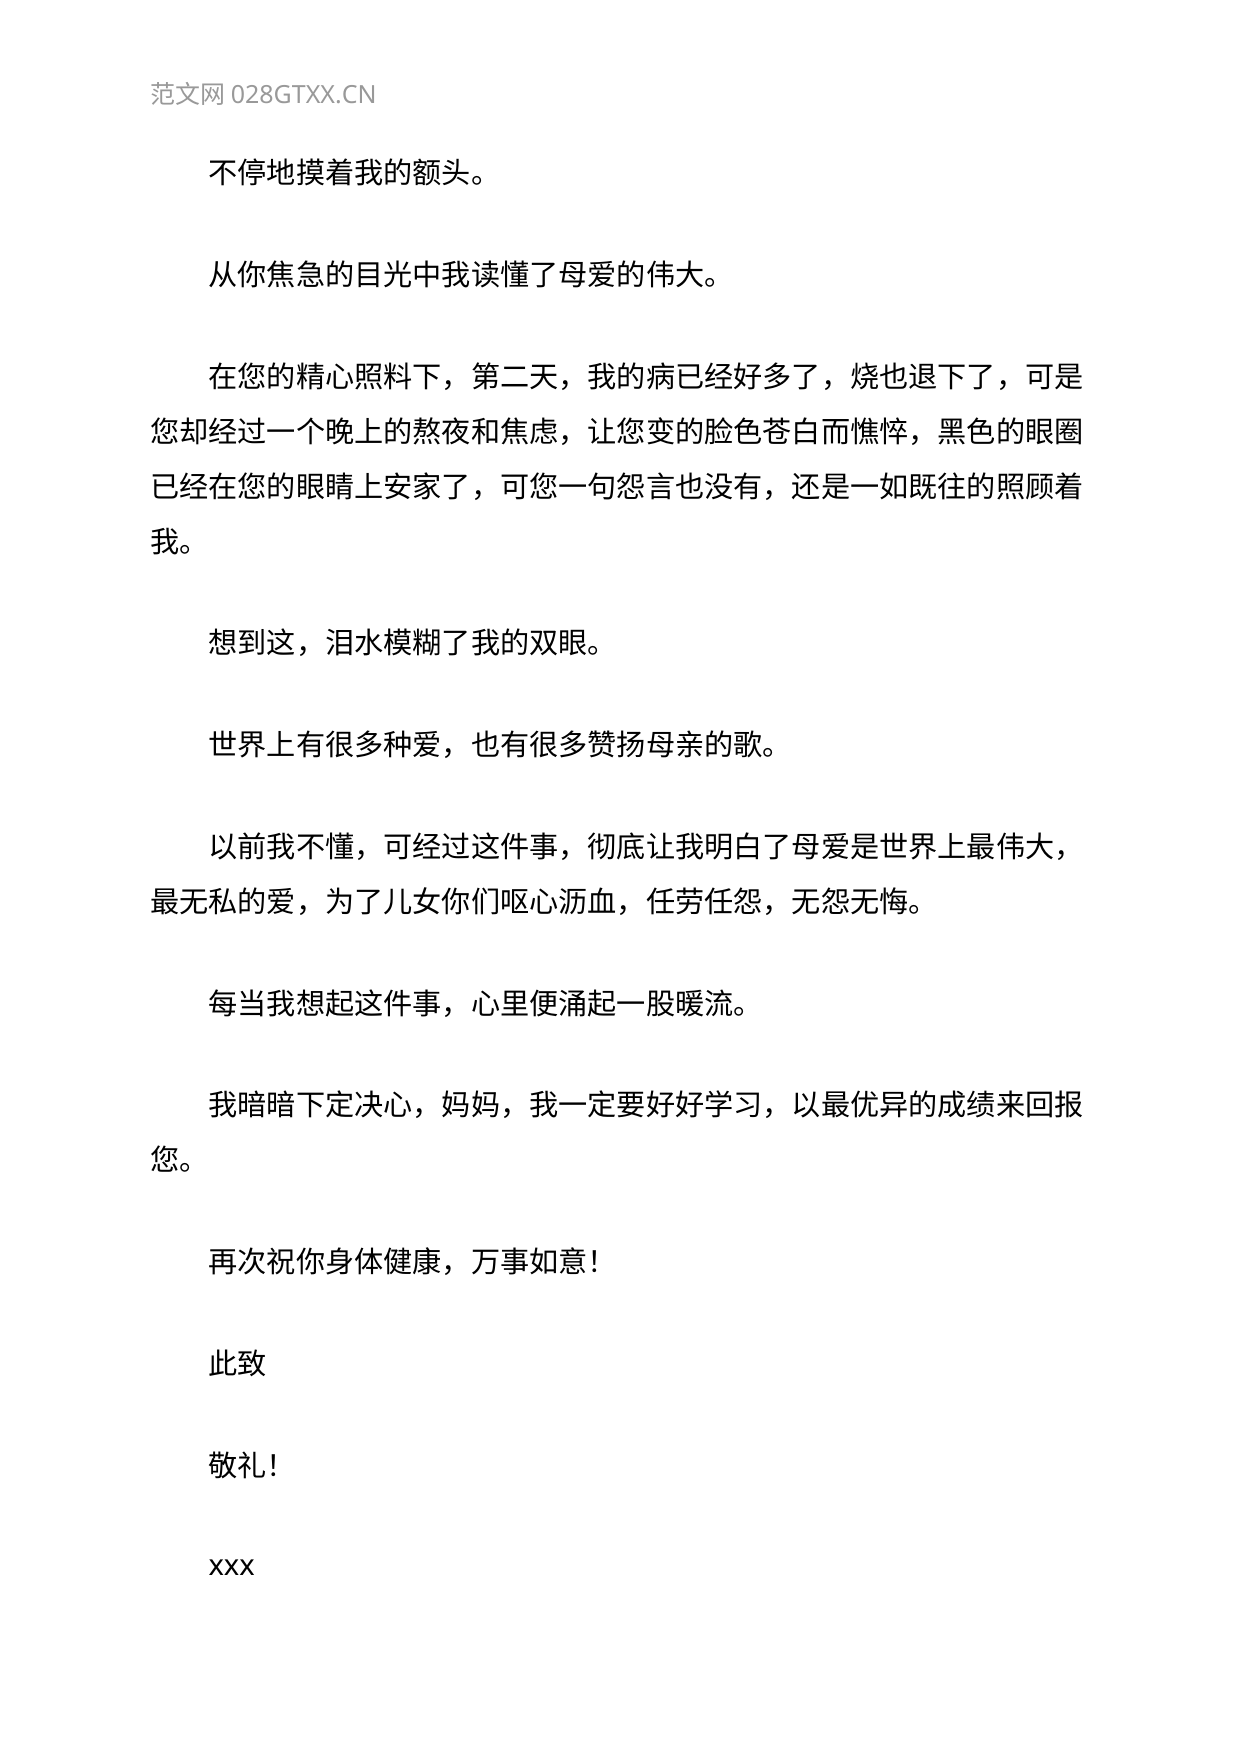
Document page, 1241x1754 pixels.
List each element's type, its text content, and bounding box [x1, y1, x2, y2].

text 再次祝你身体健康，万事如意！ [150, 1239, 1090, 1281]
text 从你焦急的目光中我读懂了母爱的伟大。 [150, 252, 1090, 294]
text 在您的精心照料下，第二天，我的病已经好多了，烧也退下了，可是您却经过一个晚上的熬夜和焦虑，让您变的脸色苍白而憔悴，黑色的眼圈已经在您的眼睛上安家了，可您一句怨言也没有，还是一如既往的照顾着我。 [150, 353, 1090, 561]
text 想到这，泪水模糊了我的双眼。 [150, 620, 1090, 662]
text 此致 [150, 1340, 1090, 1383]
text 敬礼！ [150, 1442, 1090, 1484]
text xxx [150, 1544, 1090, 1584]
text 世界上有很多种爱，也有很多赞扬母亲的歌。 [150, 722, 1090, 764]
text 以前我不懂，可经过这件事，彻底让我明白了母爱是世界上最伟大，最无私的爱，为了儿女你们呕心沥血，任劳任怨，无怨无悔。 [150, 823, 1090, 921]
text 每当我想起这件事，心里便涌起一股暖流。 [150, 980, 1090, 1022]
text 不停地摸着我的额头。 [150, 150, 1090, 192]
text 我暗暗下定决心，妈妈，我一定要好好学习，以最优异的成绩来回报您。 [150, 1082, 1090, 1179]
